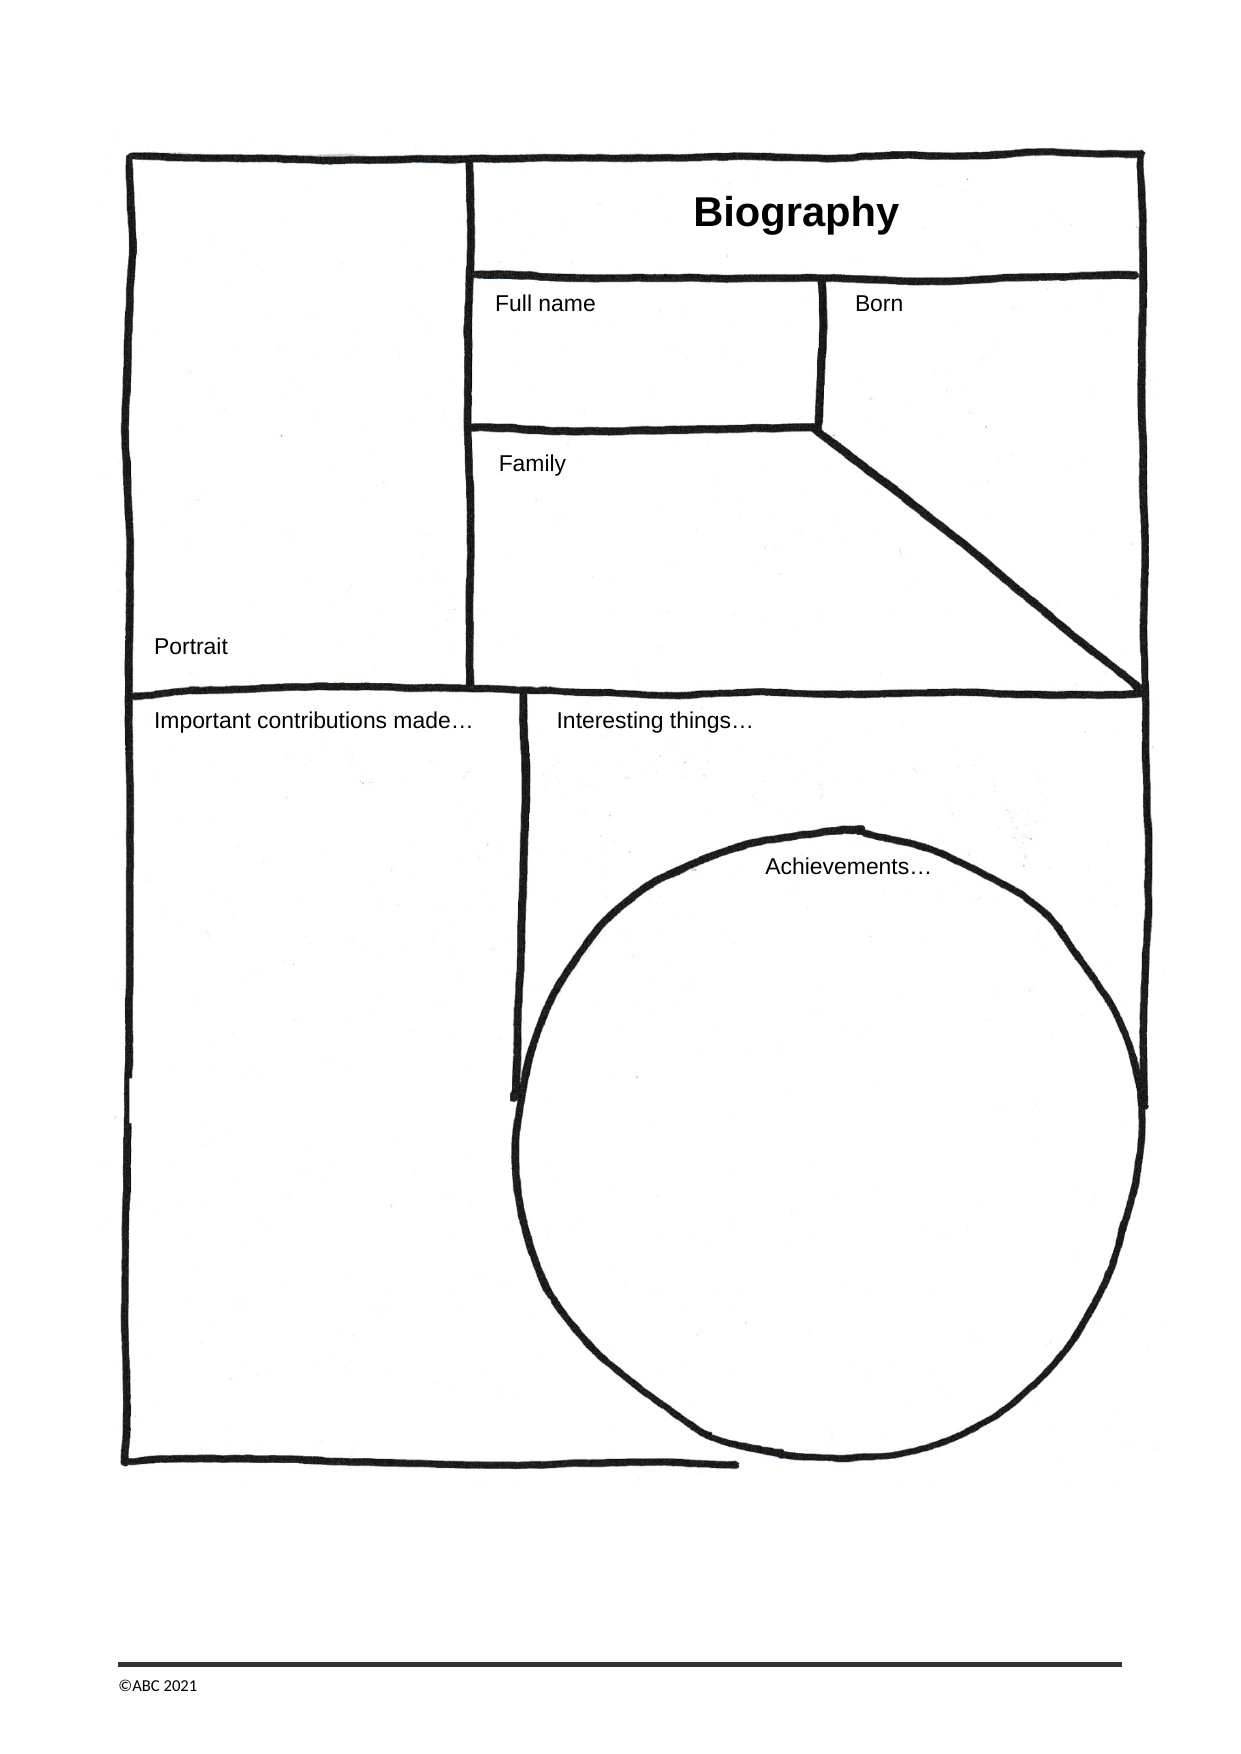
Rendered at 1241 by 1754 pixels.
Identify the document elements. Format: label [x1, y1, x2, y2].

picture [101, 129, 1165, 1486]
